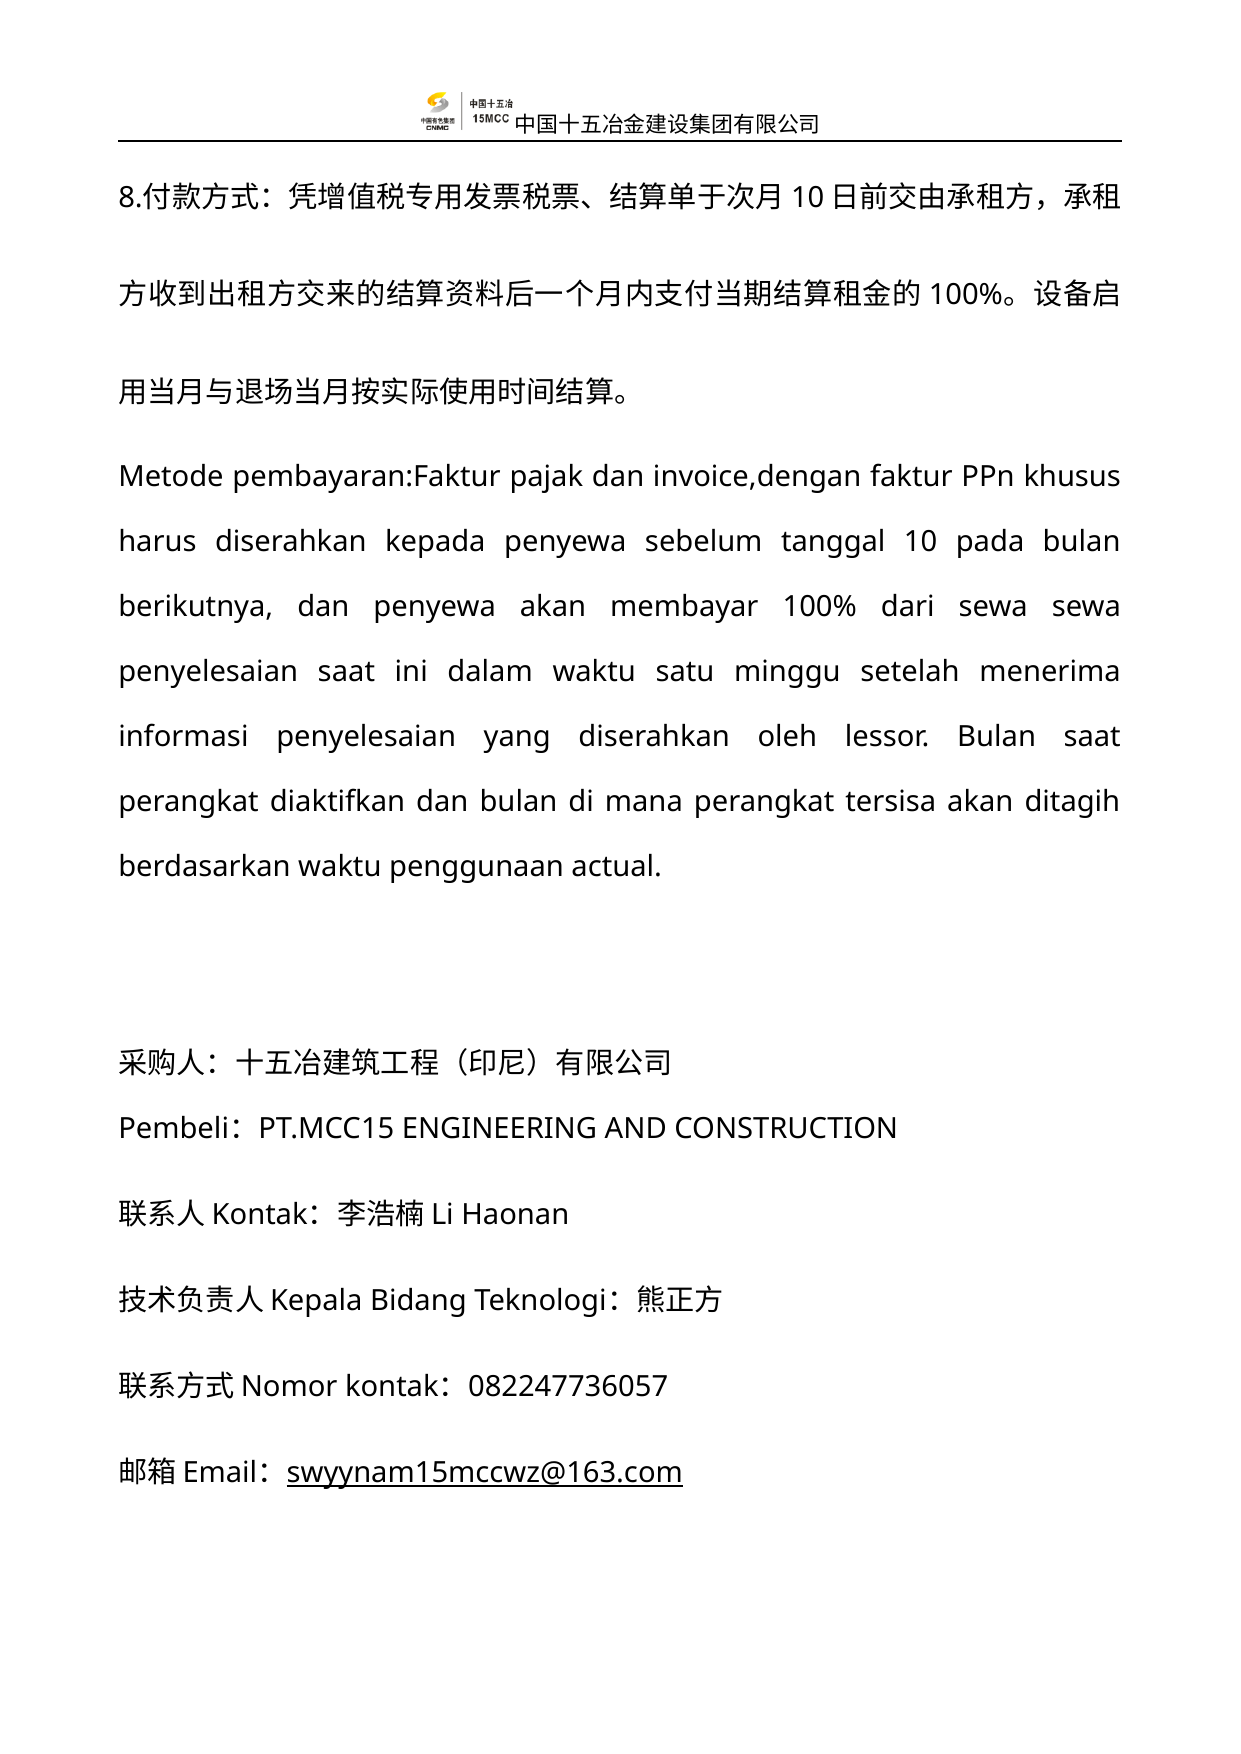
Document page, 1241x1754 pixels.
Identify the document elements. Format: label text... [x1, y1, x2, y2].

text 联系方式Nomor kontak：082247736057 [118, 1352, 1122, 1417]
picture [419, 88, 515, 132]
text Pembeli：PT.MCC15 ENGINEERING AND CONSTRUCTION [118, 1093, 1122, 1158]
text Metode pembayaran:Faktur pajak dan invoice,dengan faktur PPn khusus harus diserahkan kepada penyewa sebelum tanggal 10 pada bulan berikutnya, dan penyewa akan membayar 100% dari sewa sewa penyelesaian saat ini dalam waktu satu minggu setelah menerima informasi penyelesaian yang diserahkan oleh lessor. Bulan saat perangkat diaktifkan dan bulan di mana perangkat tersisa akan ditagih berdasarkan waktu penggunaan actual. [118, 443, 1122, 898]
text 技术负责人Kepala Bidang Teknologi：熊正方 [118, 1265, 1122, 1330]
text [118, 1438, 1122, 1503]
list 8.付款方式：凭增值税专用发票税票、结算单于次月10日前交由承租方，承租方收到出租方交来的结算资料后一个月内支付当期结算租金的100%。设备启用当月与退场当月按实际使用时间结算。 [118, 162, 1122, 422]
text 联系人Kontak：李浩楠 Li Haonan [118, 1179, 1122, 1244]
text 采购人：十五冶建筑工程（印尼）有限公司 [118, 1028, 1122, 1093]
